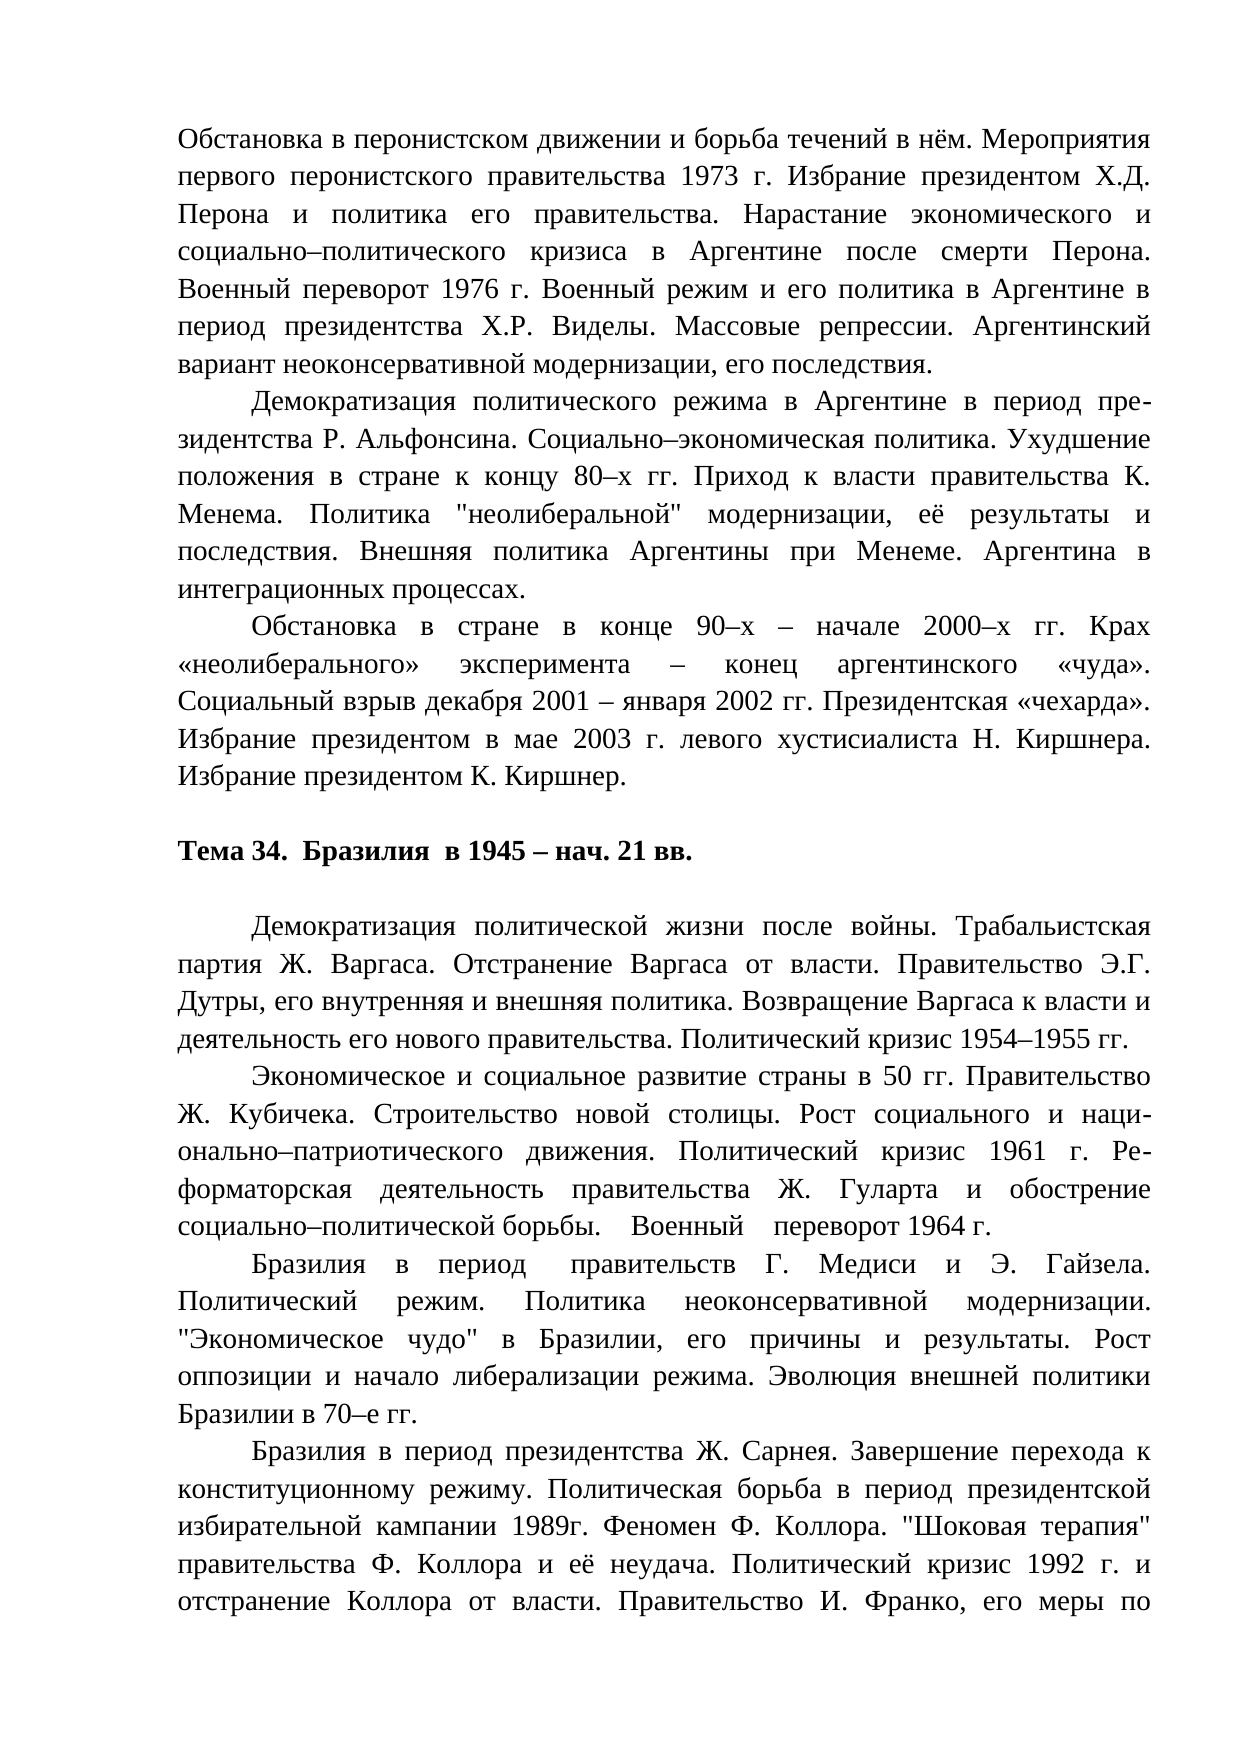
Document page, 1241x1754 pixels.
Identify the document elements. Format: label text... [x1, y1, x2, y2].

text Демократизация политической жизни после войны. Трабальистская партия Ж. Варгаса. Отстранение Варгаса от власти. Правительство Э.Г. Дутры, его внутренняя и внешняя политика. Возвращение Варгаса к власти и деятельность его нового правительства. Политический кризис 1954–1955 гг. [177, 906, 1152, 1056]
text Тема 34. Бразилия в 1945 – нач. 21 вв. [177, 831, 1152, 868]
text Экономическое и социальное развитие страны в 50 гг. Правительство Ж. Кубичека. Строительство новой столицы. Рост социального и национально–патриотического движения. Политический кризис 1961 г. Реформаторская деятельность правительства Ж. Гуларта и обострение социально–политической борьбы. Военный переворот 1964 г. [177, 1056, 1152, 1243]
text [177, 1431, 1152, 1618]
text Бразилия в период правительств Г. Медиси и Э. Гайзела. Политический режим. Политика неоконсервативной модернизации. "Экономическое чудо" в Бразилии, его причины и результаты. Рост оппозиции и начало либерализации режима. Эволюция внешней политики Бразилии в 70–е гг. [177, 1243, 1152, 1431]
text Обстановка в стране в конце 90–х – начале 2000–х гг. Крах «неолиберального» эксперимента – конец аргентинского «чуда». Социальный взрыв декабря 2001 – января 2002 гг. Президентская «чехарда». Избрание президентом в мае 2003 г. левого хустисиалиста Н. Киршнера. Избрание президентом К. Киршнер. [177, 606, 1152, 793]
text Демократизация политического режима в Аргентине в период президентства Р. Альфонсина. Социально–экономическая политика. Ухудшение положения в стране к концу 80–х гг. Приход к власти правительства К. Менема. Политика "неолиберальной" модернизации, её результаты и последствия. Внешняя политика Аргентины при Менеме. Аргентина в интеграционных процессах. [177, 381, 1152, 606]
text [177, 118, 1152, 381]
